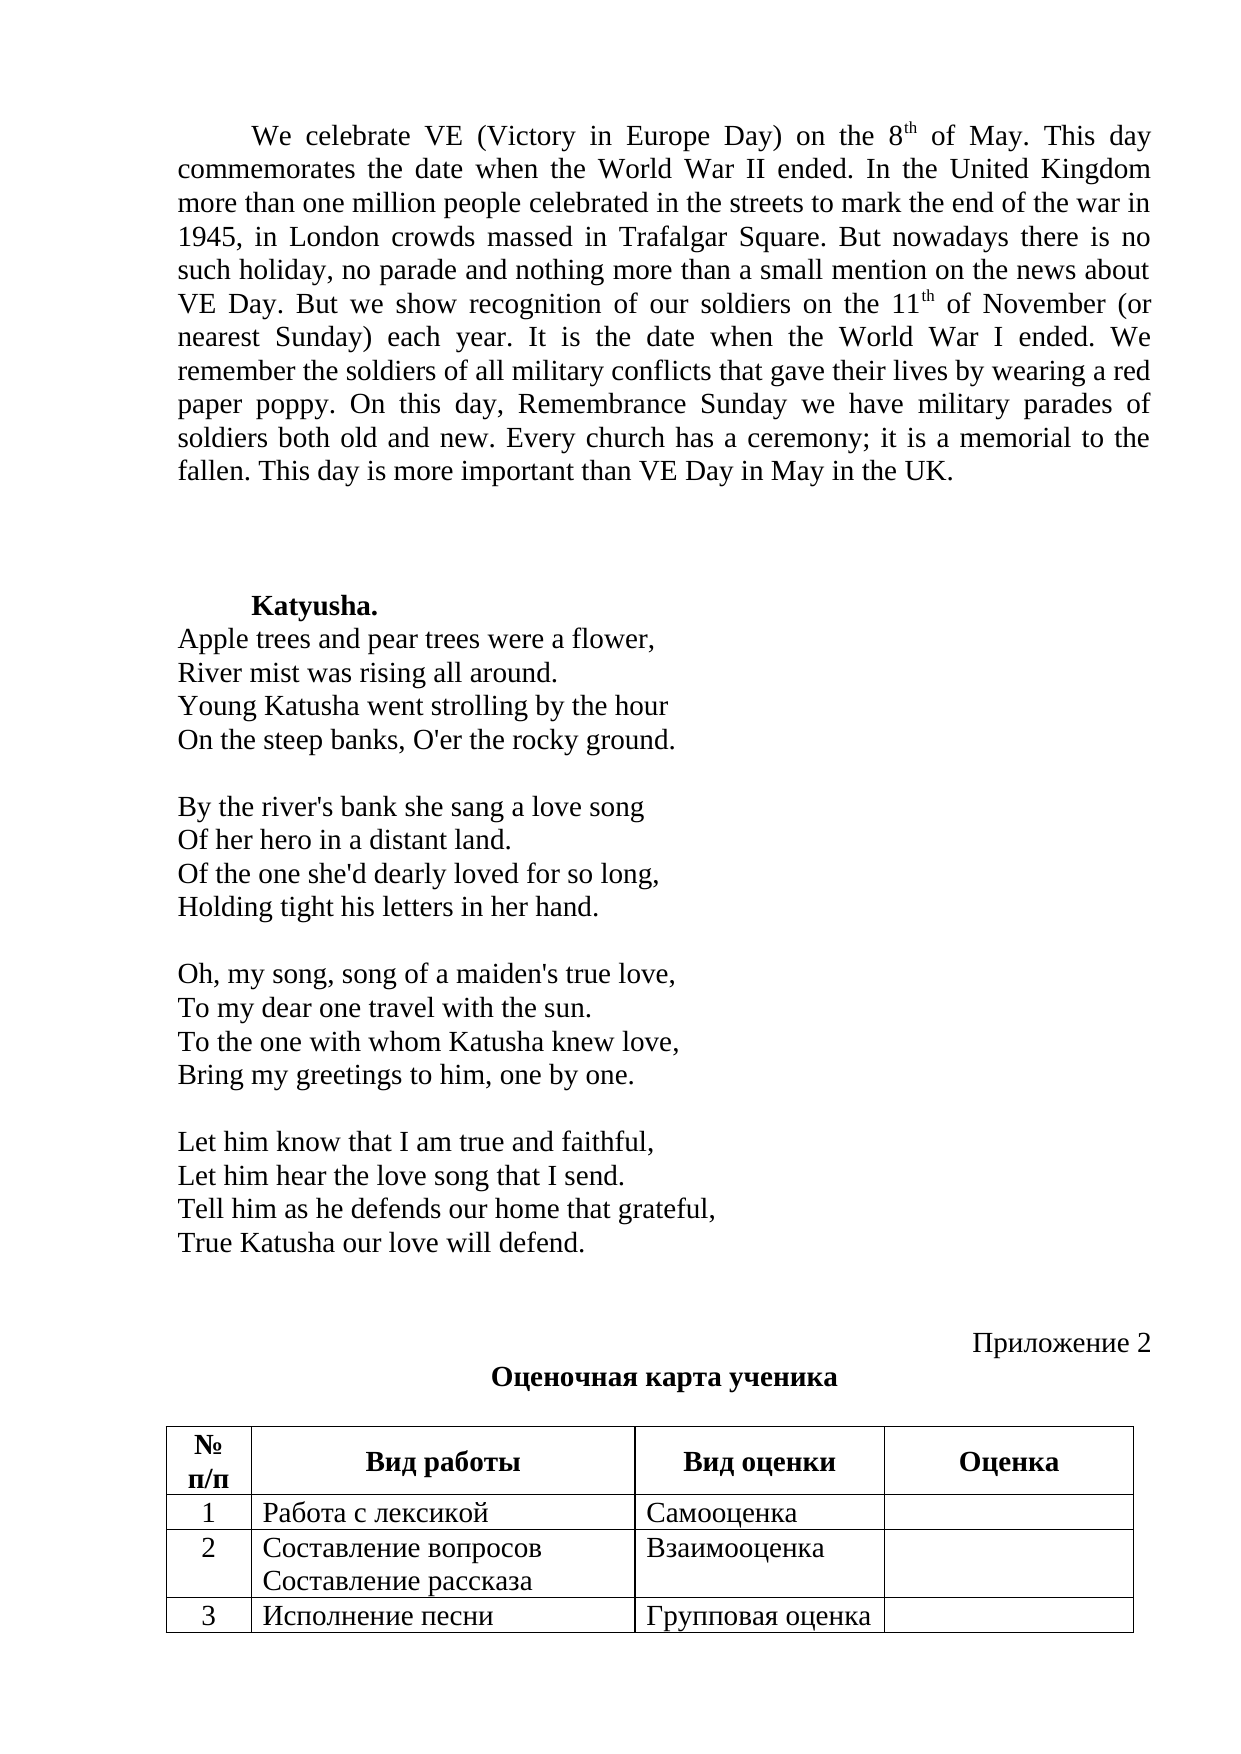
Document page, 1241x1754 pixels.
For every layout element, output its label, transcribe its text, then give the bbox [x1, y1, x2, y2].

table_cell Взаимооценка [636, 1530, 884, 1597]
table_cell [885, 1598, 1133, 1632]
text Of her hero in a distant land. [177, 822, 1152, 856]
text Оценочная карта ученика [177, 1359, 1152, 1393]
table_cell Групповая оценка [636, 1598, 884, 1632]
table_cell 1 [167, 1495, 251, 1529]
table_cell Составление вопросов Составление рассказа [252, 1530, 634, 1597]
table_cell Работа с лексикой [252, 1495, 634, 1529]
text Young Katusha went strolling by the hour [177, 688, 1152, 722]
table_cell 3 [167, 1598, 251, 1632]
text We celebrate VE (Victory in Europe Day) on the 8th of May. This day commemorates the date when the World War II ended. In the United Kingdom more than one million people celebrated in the streets to mark the end of the war in London crowds massed in Trafalgar Square. But nowadays there is no such holiday, no parade and nothing more than a small mention on the news about VE Day. But we show recognition of our soldiers on the 11th of November (or nearest Sunday) each year. It is the date when the World War I ended. We remember the soldiers of all military conflicts that gave their lives by wearing a red paper poppy. On this day, Remembrance Sunday we have military parades of soldiers both old and new. Every church has a ceremony; it is a memorial to the fallen. This day is more important than VE Day in May in the UK. [177, 118, 1152, 487]
text Of the one she'd dearly loved for so long, [177, 856, 1152, 889]
text On the steep banks, O'er the rocky ground. [177, 722, 1152, 755]
text To my dear one travel with the sun. [177, 990, 1152, 1024]
text Holding tight his letters in her hand. [177, 889, 1152, 923]
text Apple trees and pear trees were a flower, [177, 621, 1152, 655]
table_header № п/п [167, 1427, 251, 1494]
table_cell [885, 1495, 1133, 1529]
table_cell 2 [167, 1530, 251, 1597]
text To the one with whom Katusha knew love, [177, 1024, 1152, 1057]
text Bring my greetings to him, one by one. [177, 1057, 1152, 1091]
text Oh, my song, song of a maiden's true love, [177, 957, 1152, 990]
table_header Вид работы [252, 1427, 634, 1494]
text Katyusha. [177, 588, 1152, 621]
table_cell [885, 1530, 1133, 1597]
text Let him hear the love song that I send. [177, 1158, 1152, 1191]
text River mist was rising all around. [177, 655, 1152, 688]
text Приложение 2 [398, 1326, 1152, 1359]
table_header Оценка [885, 1427, 1133, 1494]
text Let him know that I am true and faithful, [177, 1124, 1152, 1158]
table_cell Самооценка [636, 1495, 884, 1529]
text By the river's bank she sang a love song [177, 789, 1152, 822]
text Tell him as he defends our home that grateful, [177, 1191, 1152, 1225]
table_cell Исполнение песни [252, 1598, 634, 1632]
text True Katusha our love will defend. [177, 1225, 1152, 1258]
table_header Вид оценки [636, 1427, 884, 1494]
